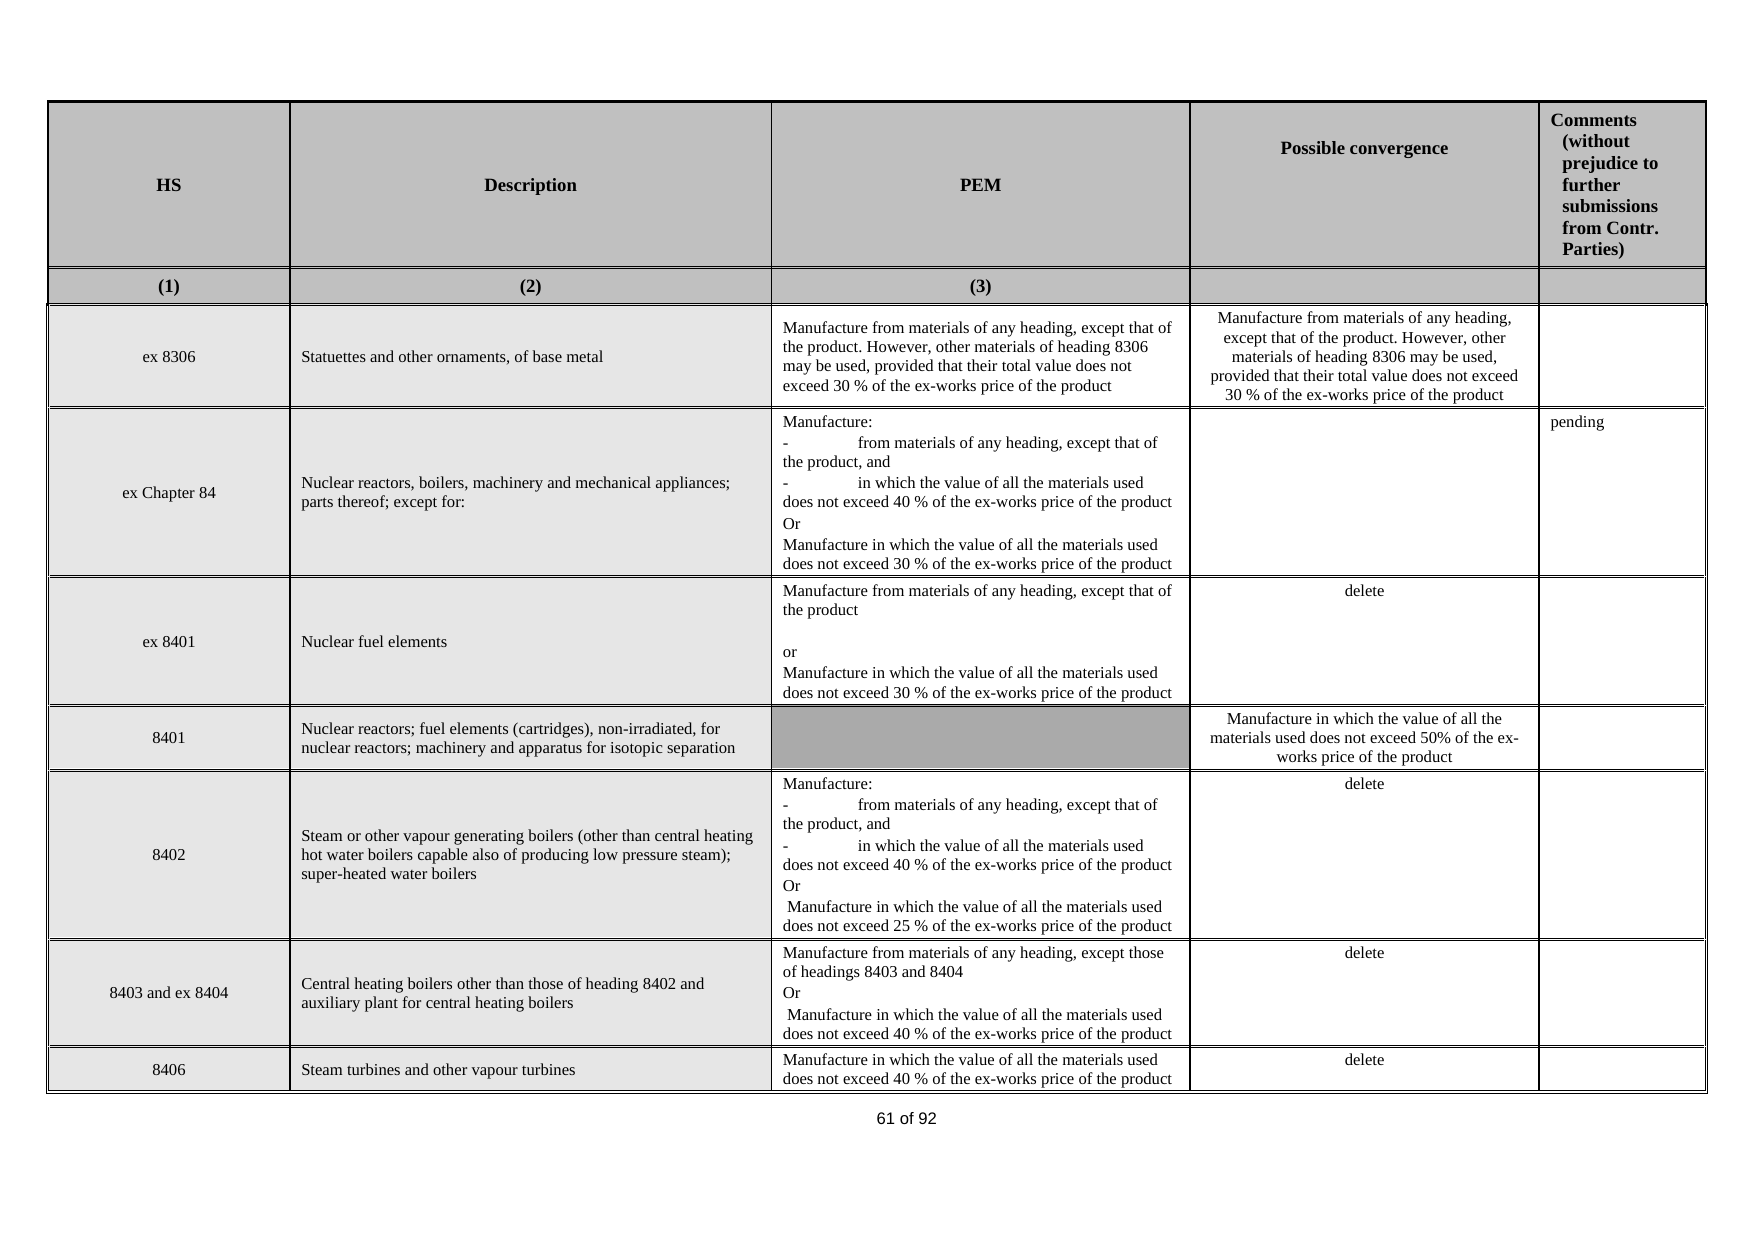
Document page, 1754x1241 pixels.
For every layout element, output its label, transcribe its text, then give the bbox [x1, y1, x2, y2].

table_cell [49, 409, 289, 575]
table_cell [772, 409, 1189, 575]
table_cell (1) [49, 269, 289, 303]
table_header HS [49, 103, 289, 266]
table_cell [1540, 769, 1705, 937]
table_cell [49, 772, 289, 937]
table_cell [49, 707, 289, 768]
table_header Possible convergence [1191, 103, 1538, 266]
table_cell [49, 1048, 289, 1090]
table_header Description [291, 103, 771, 266]
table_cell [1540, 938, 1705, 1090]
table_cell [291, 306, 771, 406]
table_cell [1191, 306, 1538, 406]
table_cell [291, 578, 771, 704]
table_cell (2) [291, 269, 771, 303]
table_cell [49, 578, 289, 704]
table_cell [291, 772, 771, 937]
table_header Comments (without prejudice to further submissions from Contr. Parties) [1540, 103, 1705, 266]
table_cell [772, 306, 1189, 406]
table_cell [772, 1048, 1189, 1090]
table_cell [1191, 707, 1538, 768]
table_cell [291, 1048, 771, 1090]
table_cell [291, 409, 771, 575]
table_cell [1191, 269, 1538, 303]
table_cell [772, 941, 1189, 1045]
table_header PEM [772, 103, 1189, 266]
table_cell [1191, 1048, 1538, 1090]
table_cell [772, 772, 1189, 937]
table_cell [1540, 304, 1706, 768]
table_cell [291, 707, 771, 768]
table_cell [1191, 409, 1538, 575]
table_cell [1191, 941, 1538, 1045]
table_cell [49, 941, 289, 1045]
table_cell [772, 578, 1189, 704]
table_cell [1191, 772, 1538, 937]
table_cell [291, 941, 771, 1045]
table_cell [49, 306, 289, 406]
table_cell [1540, 269, 1705, 303]
table_cell (3) [772, 269, 1189, 303]
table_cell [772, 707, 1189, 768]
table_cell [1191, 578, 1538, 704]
